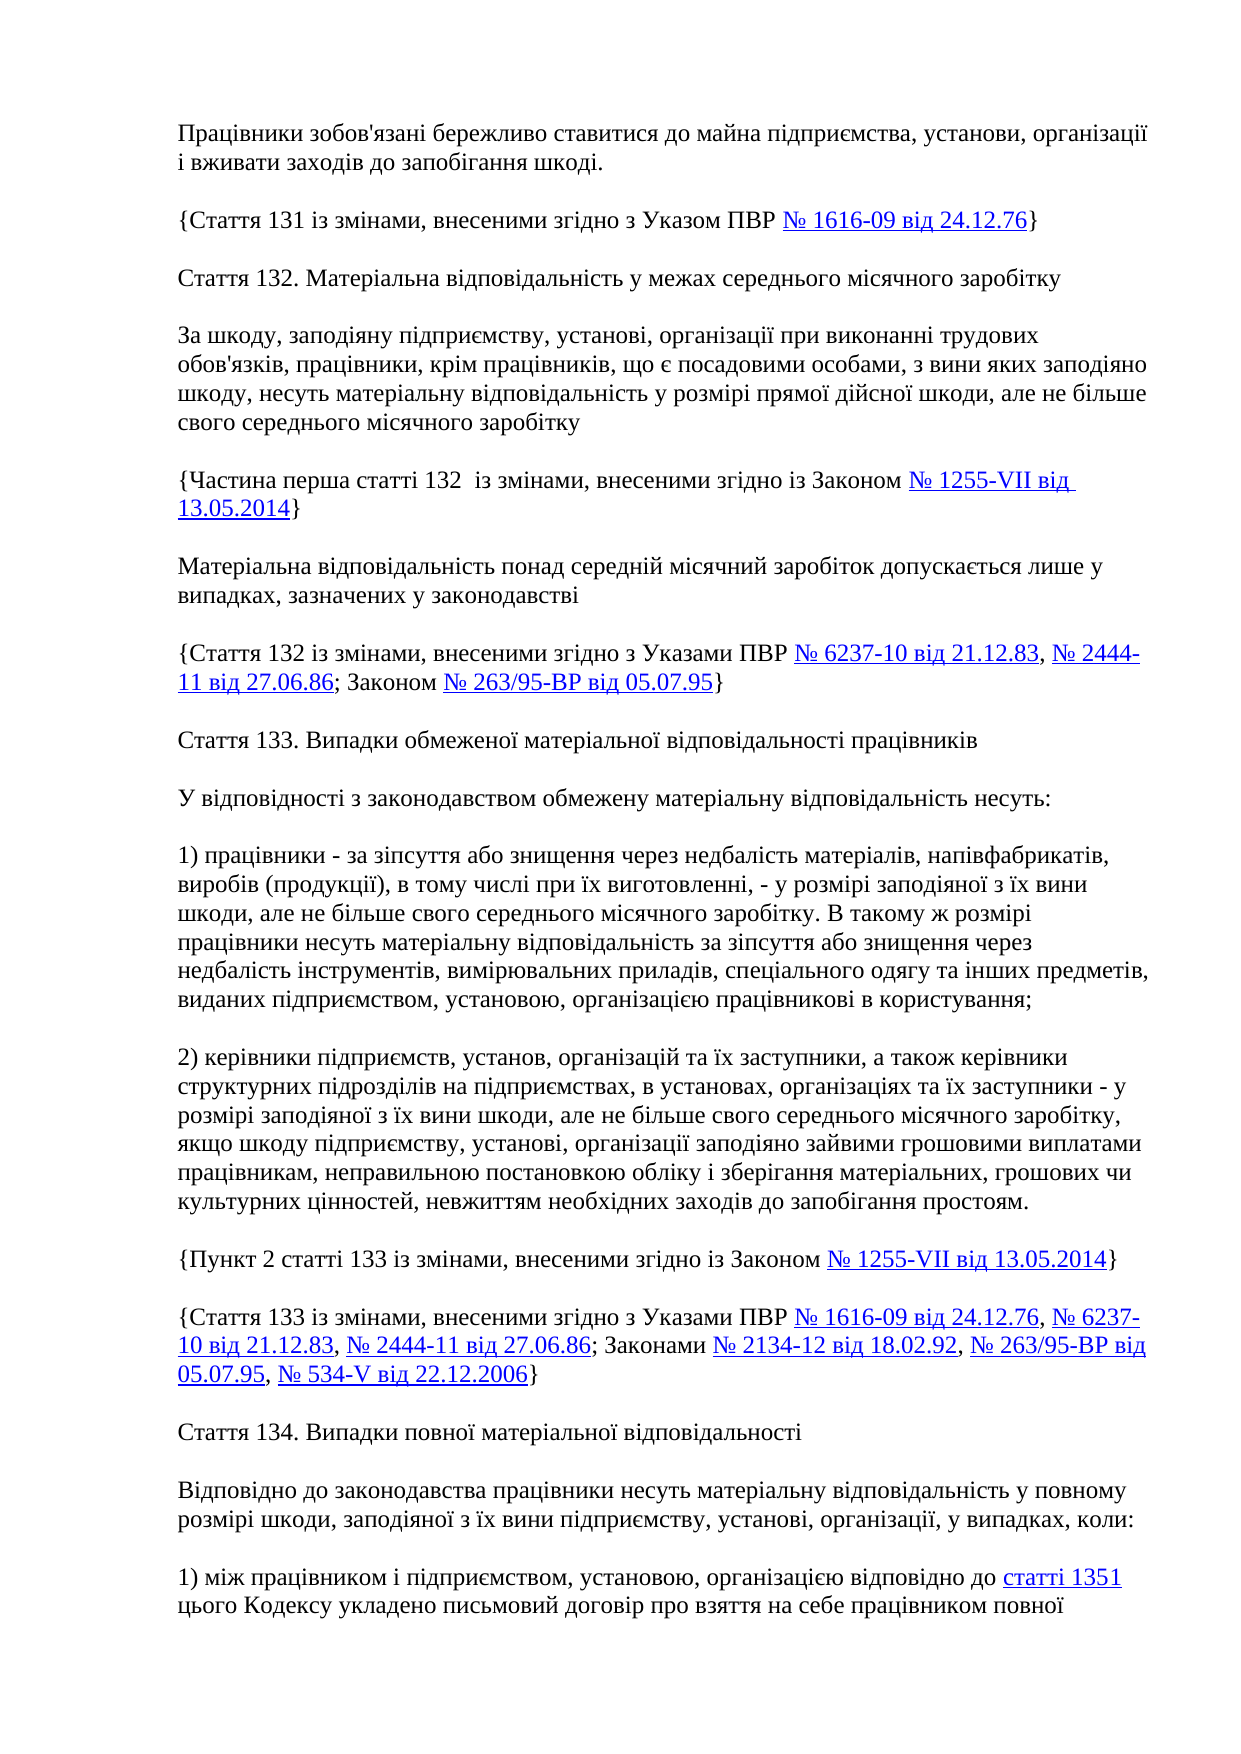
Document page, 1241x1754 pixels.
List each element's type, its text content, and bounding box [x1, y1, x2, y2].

text {Стаття 132 із змінами, внесеними згідно з Указами ПВР № 6237-10 від 21.12.83, № 2444-11 від 27.06.86; Законом № 263/95-ВР від 05.07.95} [177, 638, 1152, 696]
text У відповідності з законодавством обмежену матеріальну відповідальність несуть: [177, 783, 1152, 811]
text Стаття 134. Випадки повної матеріальної відповідальності [177, 1417, 1152, 1446]
text 1) працівники - за зіпсуття або знищення через недбалість матеріалів, напівфабрикатів, виробів (продукції), в тому числі при їх виготовленні, - у розмірі заподіяної з їх вини шкоди, але не більше свого середнього місячного заробітку. В такому ж розмірі працівники несуть матеріальну відповідальність за зіпсуття або знищення через недбалість інструментів, вимірювальних приладів, спеціального одягу та інших предметів, виданих підприємством, установою, організацією працівникові в користування; [177, 841, 1152, 1013]
text Матеріальна відповідальність понад середній місячний заробіток допускається лише у випадках, зазначених у законодавстві [177, 551, 1152, 609]
text Стаття 133. Випадки обмеженої матеріальної відповідальності працівників [177, 725, 1152, 753]
text {Стаття 133 із змінами, внесеними згідно з Указами ПВР № 1616-09 від 24.12.76, № 6237-10 від 21.12.83, № 2444-11 від 27.06.86; Законами № 2134-12 від 18.02.92, № 263/95-ВР від 05.07.95, № 534-V від 22.12.2006} [177, 1302, 1152, 1388]
text За шкоду, заподіяну підприємству, установі, організації при виконанні трудових обов'язків, працівники, крім працівників, що є посадовими особами, з вини яких заподіяно шкоду, несуть матеріальну відповідальність у розмірі прямої дійсної шкоди, але не більше свого середнього місячного заробітку [177, 321, 1152, 436]
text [177, 1562, 1152, 1619]
text {Стаття 131 із змінами, внесеними згідно з Указом ПВР № 1616-09 від 24.12.76} [177, 205, 1152, 233]
text {Пункт 2 статті 133 із змінами, внесеними згідно із Законом № 1255-VII від 13.05.2014} [177, 1244, 1152, 1273]
text {Частина перша статті 132 із змінами, внесеними згідно із Законом № 1255-VII від 13.05.2014} [177, 465, 1152, 522]
text Працівники зобов'язані бережливо ставитися до майна підприємства, установи, організації і вживати заходів до запобігання шкоді. [177, 118, 1152, 176]
text Відповідно до законодавства працівники несуть матеріальну відповідальність у повному розмірі шкоди, заподіяної з їх вини підприємству, установі, організації, у випадках, коли: [177, 1475, 1152, 1533]
text Стаття 132. Матеріальна відповідальність у межах середнього місячного заробітку [177, 263, 1152, 291]
text 2) керівники підприємств, установ, організацій та їх заступники, а також керівники структурних підрозділів на підприємствах, в установах, організаціях та їх заступники - у розмірі заподіяної з їх вини шкоди, але не більше свого середнього місячного заробітку, якщо шкоду підприємству, установі, організації заподіяно зайвими грошовими виплатами працівникам, неправильною постановкою обліку і зберігання матеріальних, грошових чи культурних цінностей, невжиттям необхідних заходів до запобігання простоям. [177, 1042, 1152, 1215]
